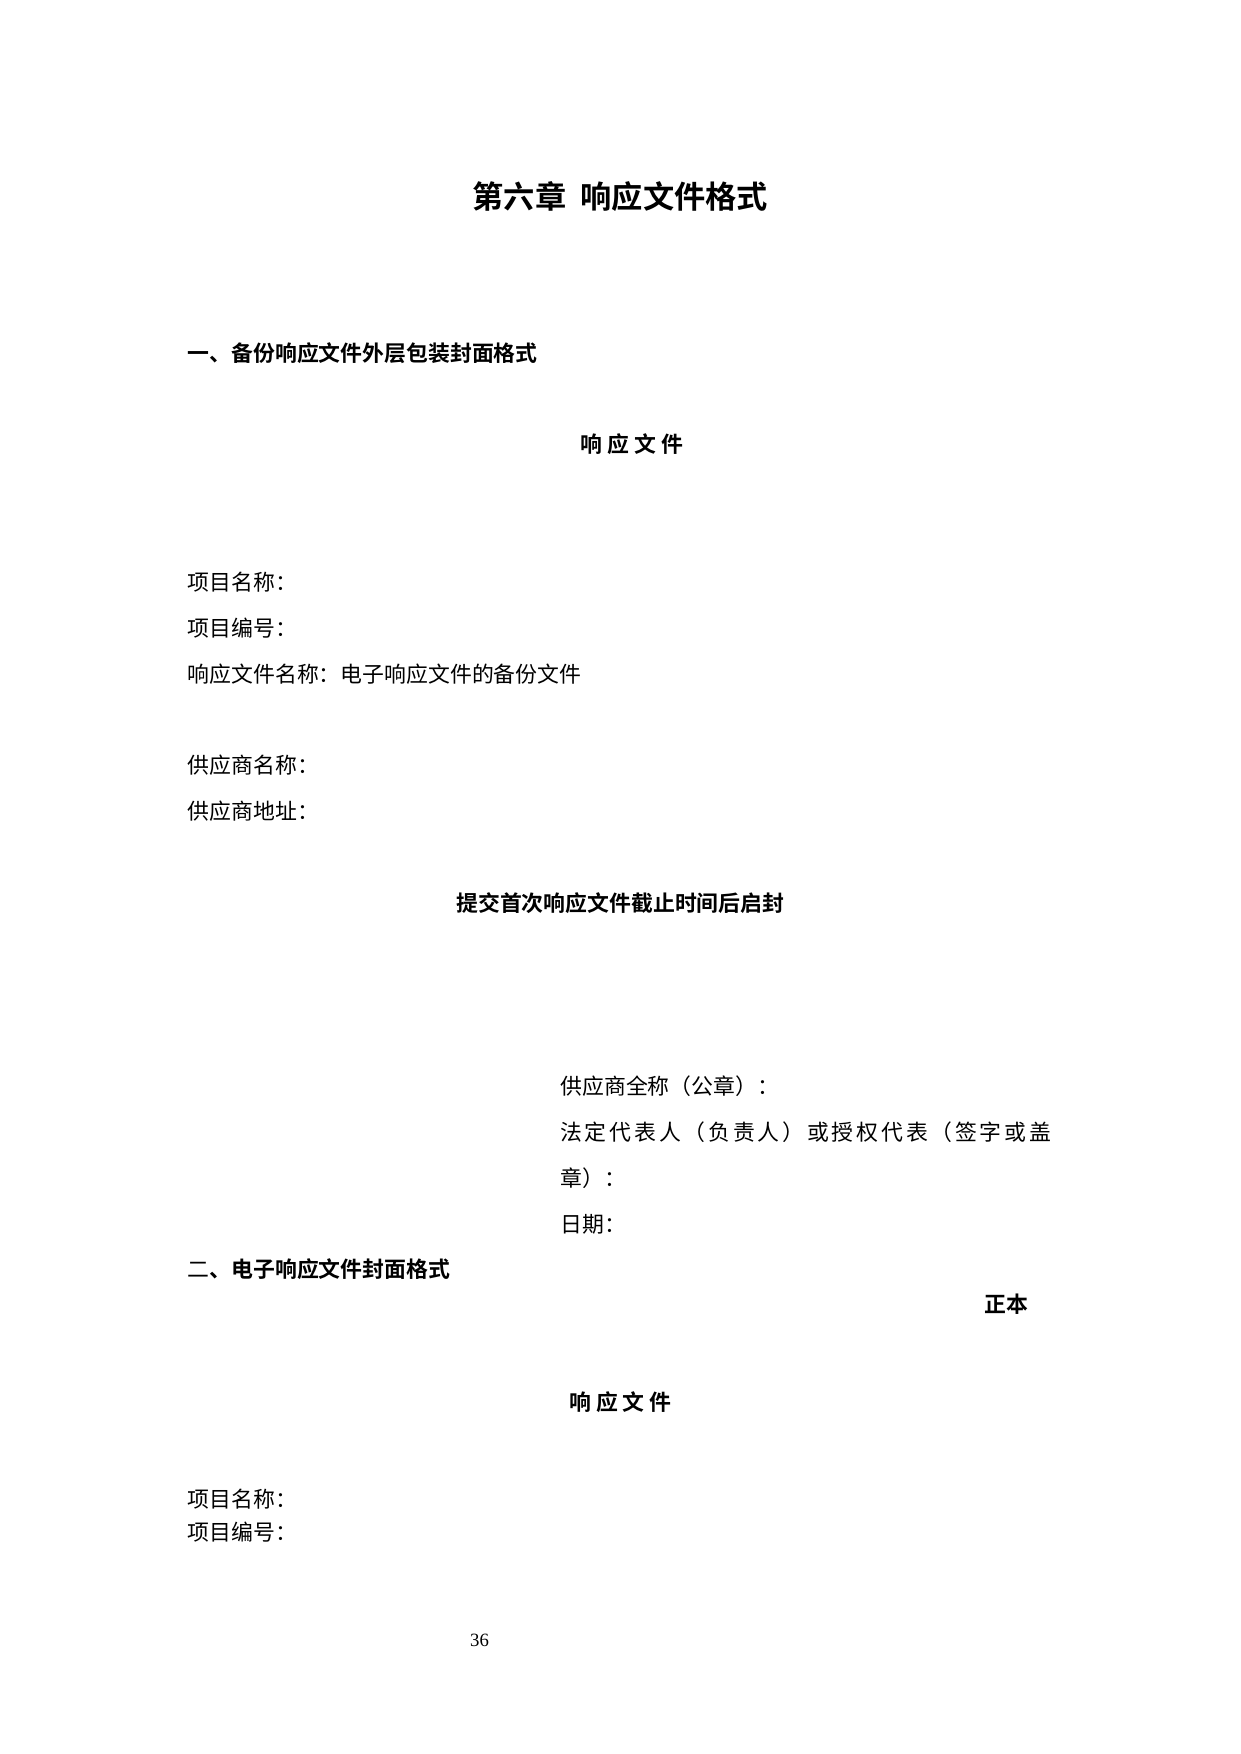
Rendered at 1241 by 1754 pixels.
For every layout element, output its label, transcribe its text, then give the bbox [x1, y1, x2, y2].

text 日期： [560, 1195, 1053, 1241]
text 响 应 文 件 [187, 1384, 1053, 1417]
text 正本 [187, 1287, 1028, 1319]
text 一、备份响应文件外层包装封面格式 [187, 324, 1053, 370]
subtitle 第六章 响应文件格式 [187, 162, 1053, 227]
text 二、电子响应文件封面格式 [187, 1241, 1053, 1287]
text 响应文件名称：电子响应文件的备份文件 [187, 645, 1053, 691]
text 供应商全称（公章）： [560, 1058, 1053, 1104]
text 响 应 文 件 [187, 416, 1053, 462]
text 法定代表人（负责人）或授权代表（签字或盖章）： [560, 1104, 1053, 1195]
text 项目编号： [187, 599, 1053, 645]
text 项目名称： [187, 1482, 1053, 1514]
text 项目名称： [187, 554, 1053, 599]
text 提交首次响应文件截止时间后启封 [187, 874, 1053, 920]
text 项目编号： [187, 1514, 1053, 1547]
text 供应商名称： [187, 737, 1053, 783]
text 供应商地址： [187, 783, 1053, 829]
